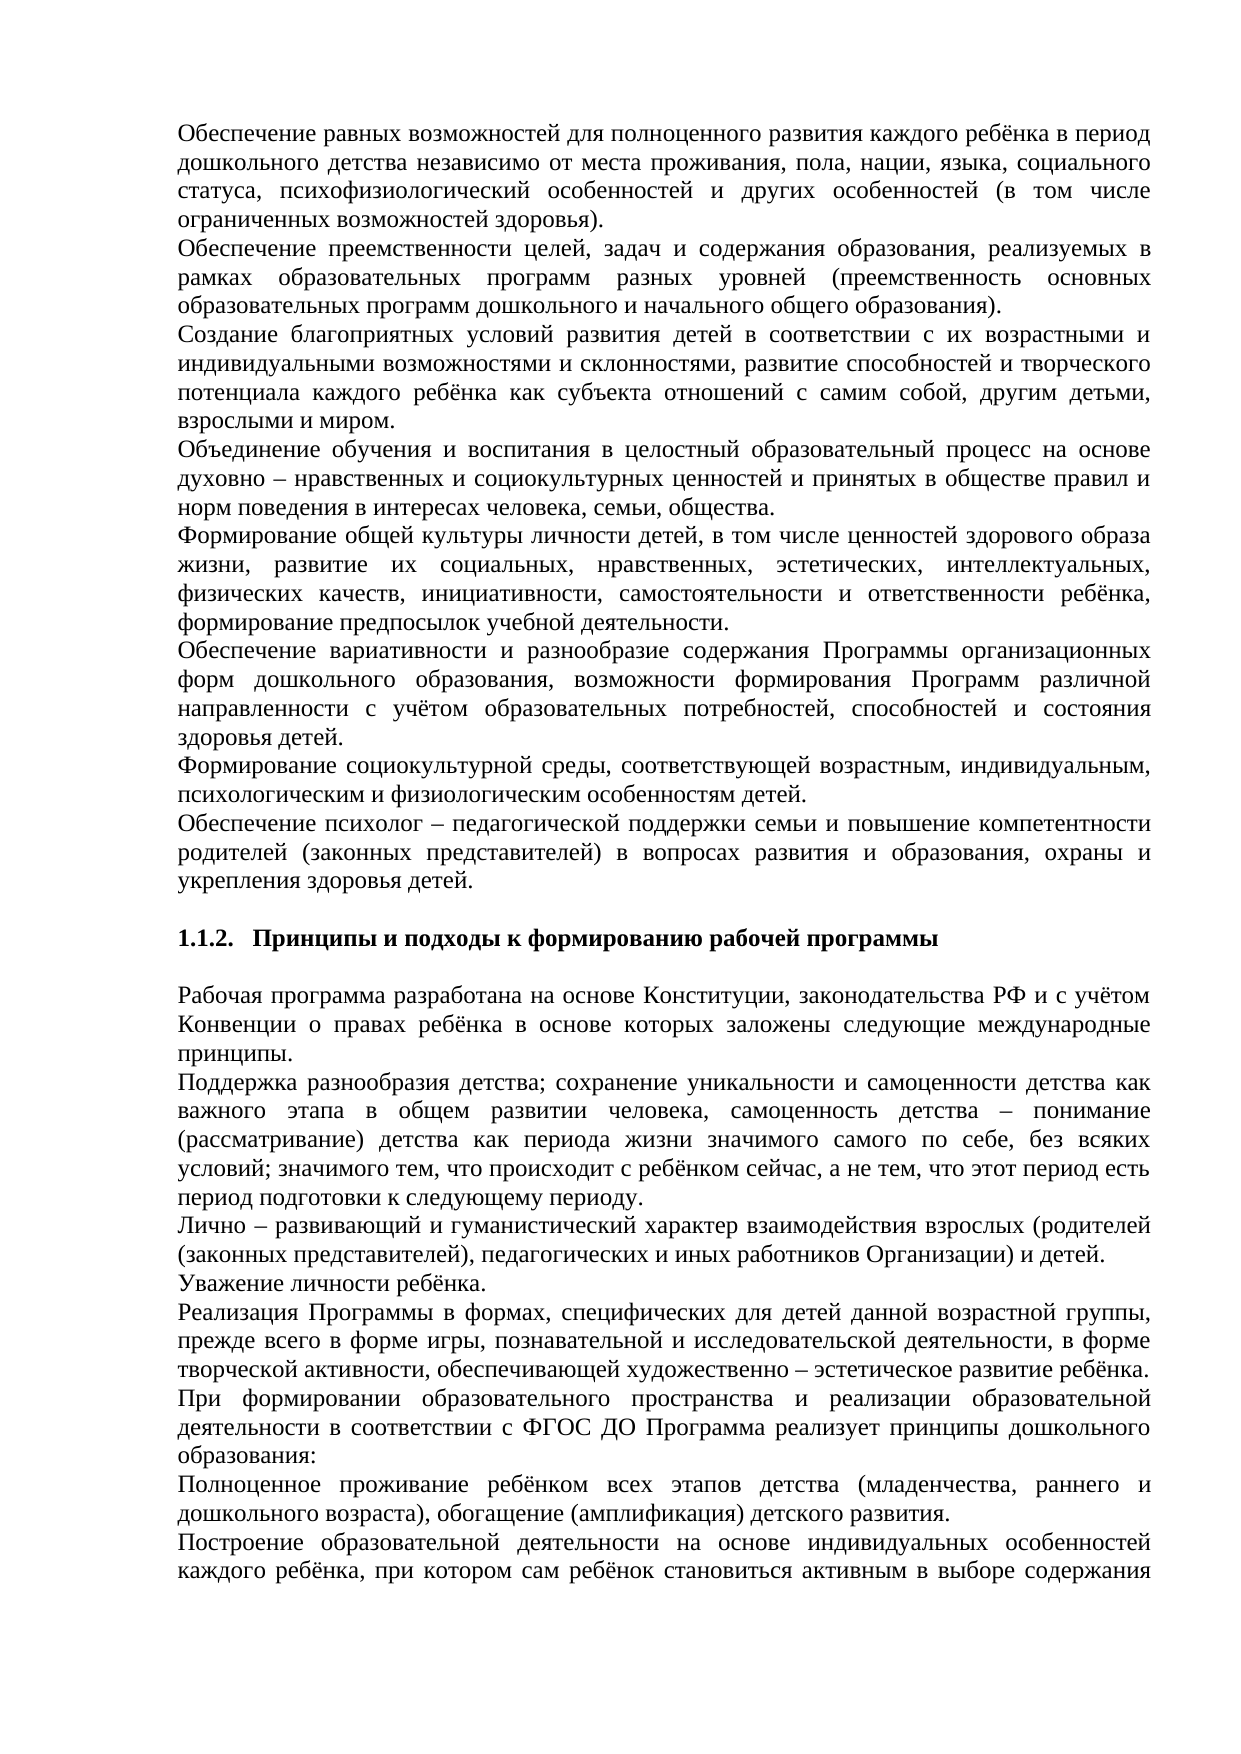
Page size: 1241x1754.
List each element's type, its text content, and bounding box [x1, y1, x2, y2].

text Обеспечение равных возможностей для полноценного развития каждого ребёнка в период дошкольного детства независимо от места проживания, пола, нации, языка, социального статуса, психофизиологический особенностей и других особенностей (в том числе ограниченных возможностей здоровья). [177, 118, 1152, 233]
text Формирование социокультурной среды, соответствующей возрастным, индивидуальным, психологическим и физиологическим особенностям детей. [177, 751, 1152, 808]
text Лично – развивающий и гуманистический характер взаимодействия взрослых (родителей (законных представителей), педагогических и иных работников Организации) и детей. [177, 1211, 1152, 1268]
text Поддержка разнообразия детства; сохранение уникальности и самоценности детства как важного этапа в общем развитии человека, самоценность детства – понимание (рассматривание) детства как периода жизни значимого самого по себе, без всяких условий; значимого тем, что происходит с ребёнком сейчас, а не тем, что этот период есть период подготовки к следующему периоду. [177, 1067, 1152, 1211]
text Объединение обучения и воспитания в целостный образовательный процесс на основе духовно – нравственных и социокультурных ценностей и принятых в обществе правил и норм поведения в интересах человека, семьи, общества. [177, 434, 1152, 521]
text Реализация Программы в формах, специфических для детей данной возрастной группы, прежде всего в форме игры, познавательной и исследовательской деятельности, в форме творческой активности, обеспечивающей художественно – эстетическое развитие ребёнка. [177, 1297, 1152, 1383]
text Полноценное проживание ребёнком всех этапов детства (младенчества, раннего и дошкольного возраста), обогащение (амплификация) детского развития. [177, 1469, 1152, 1527]
text Формирование общей культуры личности детей, в том числе ценностей здорового образа жизни, развитие их социальных, нравственных, эстетических, интеллектуальных, физических качеств, инициативности, самостоятельности и ответственности ребёнка, формирование предпосылок учебной деятельности. [177, 521, 1152, 636]
text Обеспечение психолог – педагогической поддержки семьи и повышение компетентности родителей (законных представителей) в вопросах развития и образования, охраны и укрепления здоровья детей. [177, 808, 1152, 894]
text Обеспечение вариативности и разнообразие содержания Программы организационных форм дошкольного образования, возможности формирования Программ различной направленности с учётом образовательных потребностей, способностей и состояния здоровья детей. [177, 636, 1152, 751]
text Обеспечение преемственности целей, задач и содержания образования, реализуемых в рамках образовательных программ разных уровней (преемственность основных образовательных программ дошкольного и начального общего образования). [177, 233, 1152, 319]
text Создание благоприятных условий развития детей в соответствии с их возрастными и индивидуальными возможностями и склонностями, развитие способностей и творческого потенциала каждого ребёнка как субъекта отношений с самим собой, другим детьми, взрослыми и миром. [177, 319, 1152, 434]
text При формировании образовательного пространства и реализации образовательной деятельности в соответствии с ФГОС ДО Программа реализует принципы дошкольного образования: [177, 1383, 1152, 1469]
text Рабочая программа разработана на основе Конституции, законодательства РФ и с учётом Конвенции о правах ребёнка в основе которых заложены следующие международные принципы. [177, 981, 1152, 1067]
text Уважение личности ребёнка. [177, 1268, 1152, 1297]
list Принципы и подходы к формированию рабочей программы [177, 923, 1152, 952]
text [177, 1527, 1152, 1584]
